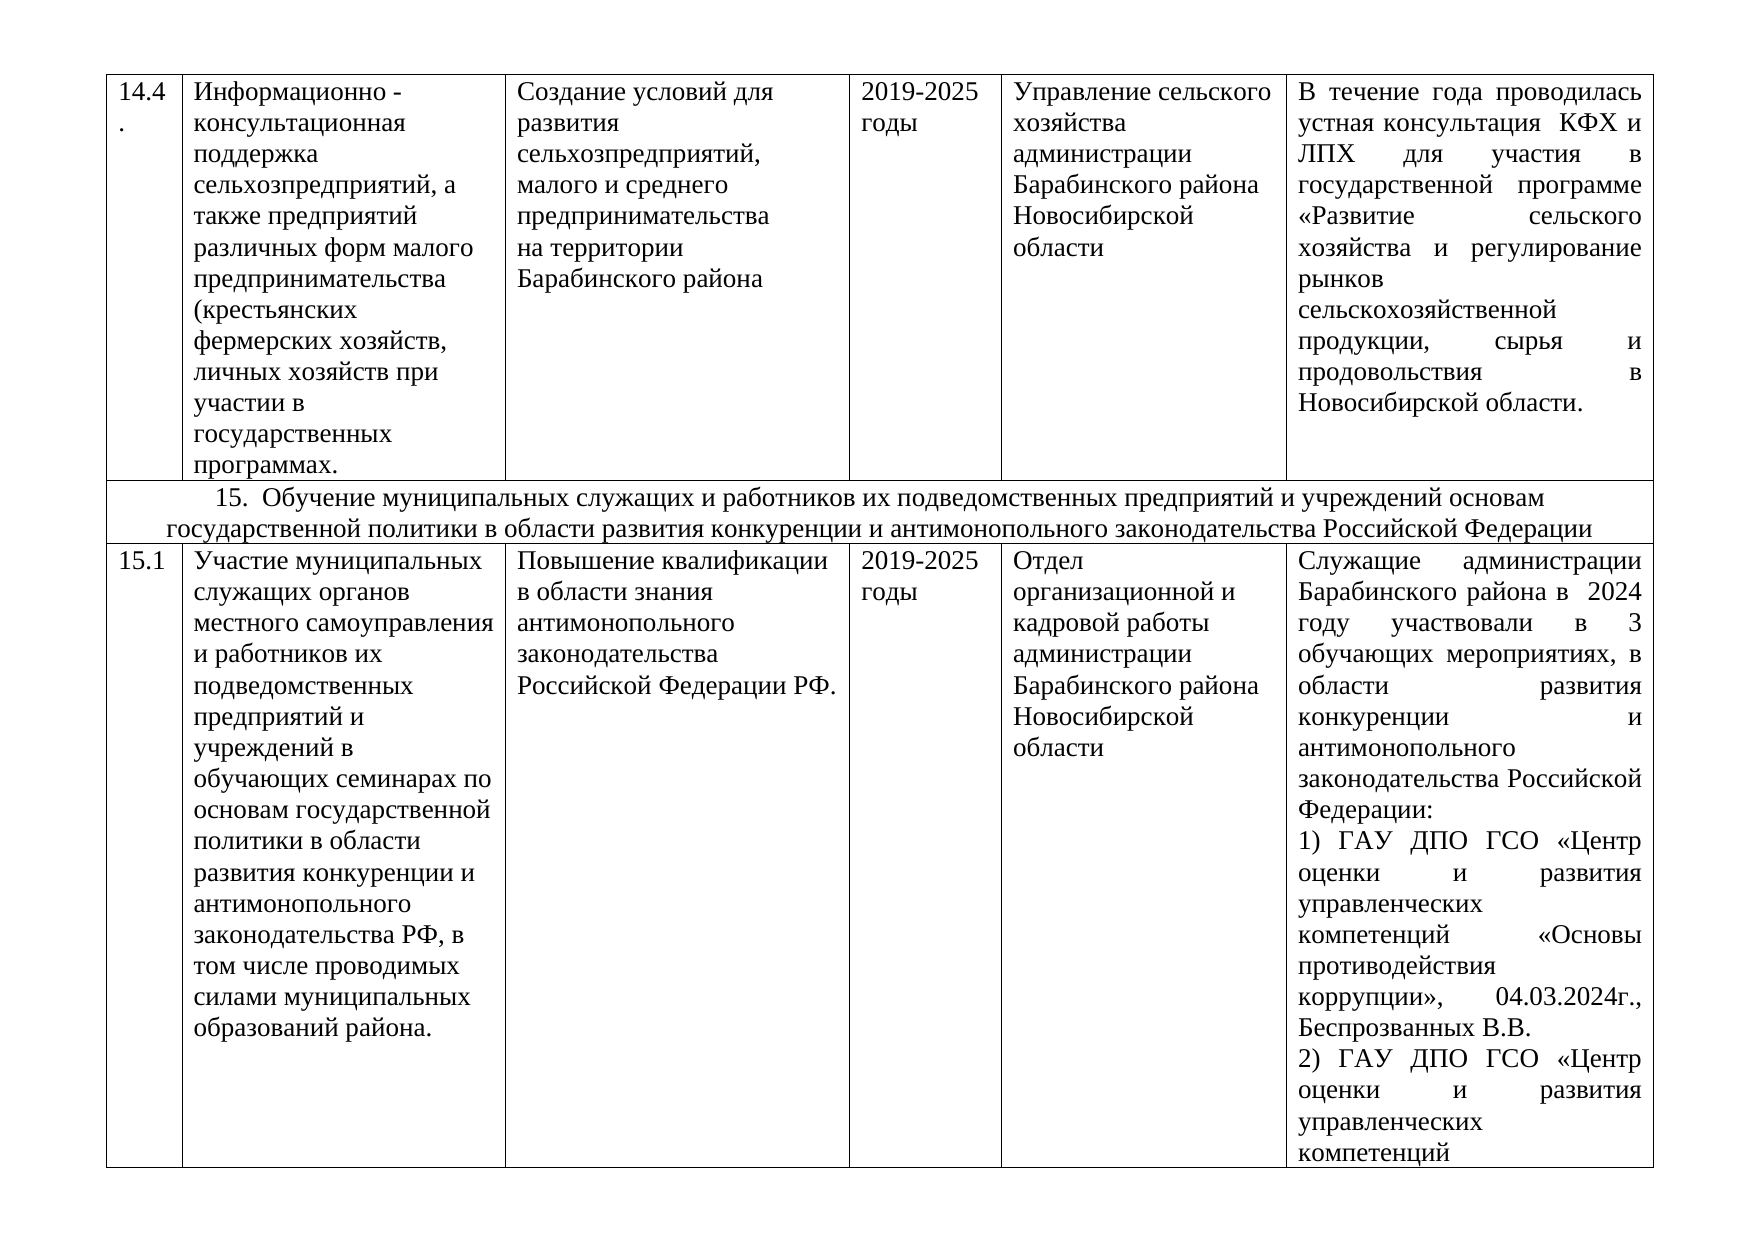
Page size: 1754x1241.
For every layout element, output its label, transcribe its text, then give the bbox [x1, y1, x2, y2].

table_cell 2019-2025 годы [850, 544, 1001, 1167]
table_cell 2019-2025 годы [850, 75, 1001, 480]
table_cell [506, 544, 849, 1167]
table_cell Создание условий для развития сельхозпредприятий, малого и среднего предпринимательства на территории Барабинского района [506, 75, 849, 480]
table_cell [1002, 544, 1286, 1167]
table_cell В течение года проводилась устная консультация КФХ и ЛПХ для участия в государственной программе «Развитие сельского хозяйства и регулирование рынков сельскохозяйственной продукции, сырья и продовольствия в Новосибирской области. [1287, 75, 1653, 480]
table_cell 15.1 [107, 544, 182, 1167]
table_cell 14.4. [107, 75, 182, 480]
table_cell Управление сельского хозяйства администрации Барабинского района Новосибирской области [1002, 75, 1286, 480]
table_cell Информационно - консультационная поддержка сельхозпредприятий, а также предприятий различных форм малого предпринимательства (крестьянских фермерских хозяйств, личных хозяйств при участии в государственных программах. [183, 75, 505, 480]
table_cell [1287, 544, 1653, 1167]
table_cell 15. Обучение муниципальных служащих и работников их подведомственных предприятий и учреждений основам государственной политики в области развития конкуренции и антимонопольного законодательства Российской Федерации [107, 481, 1653, 543]
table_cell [183, 544, 505, 1167]
